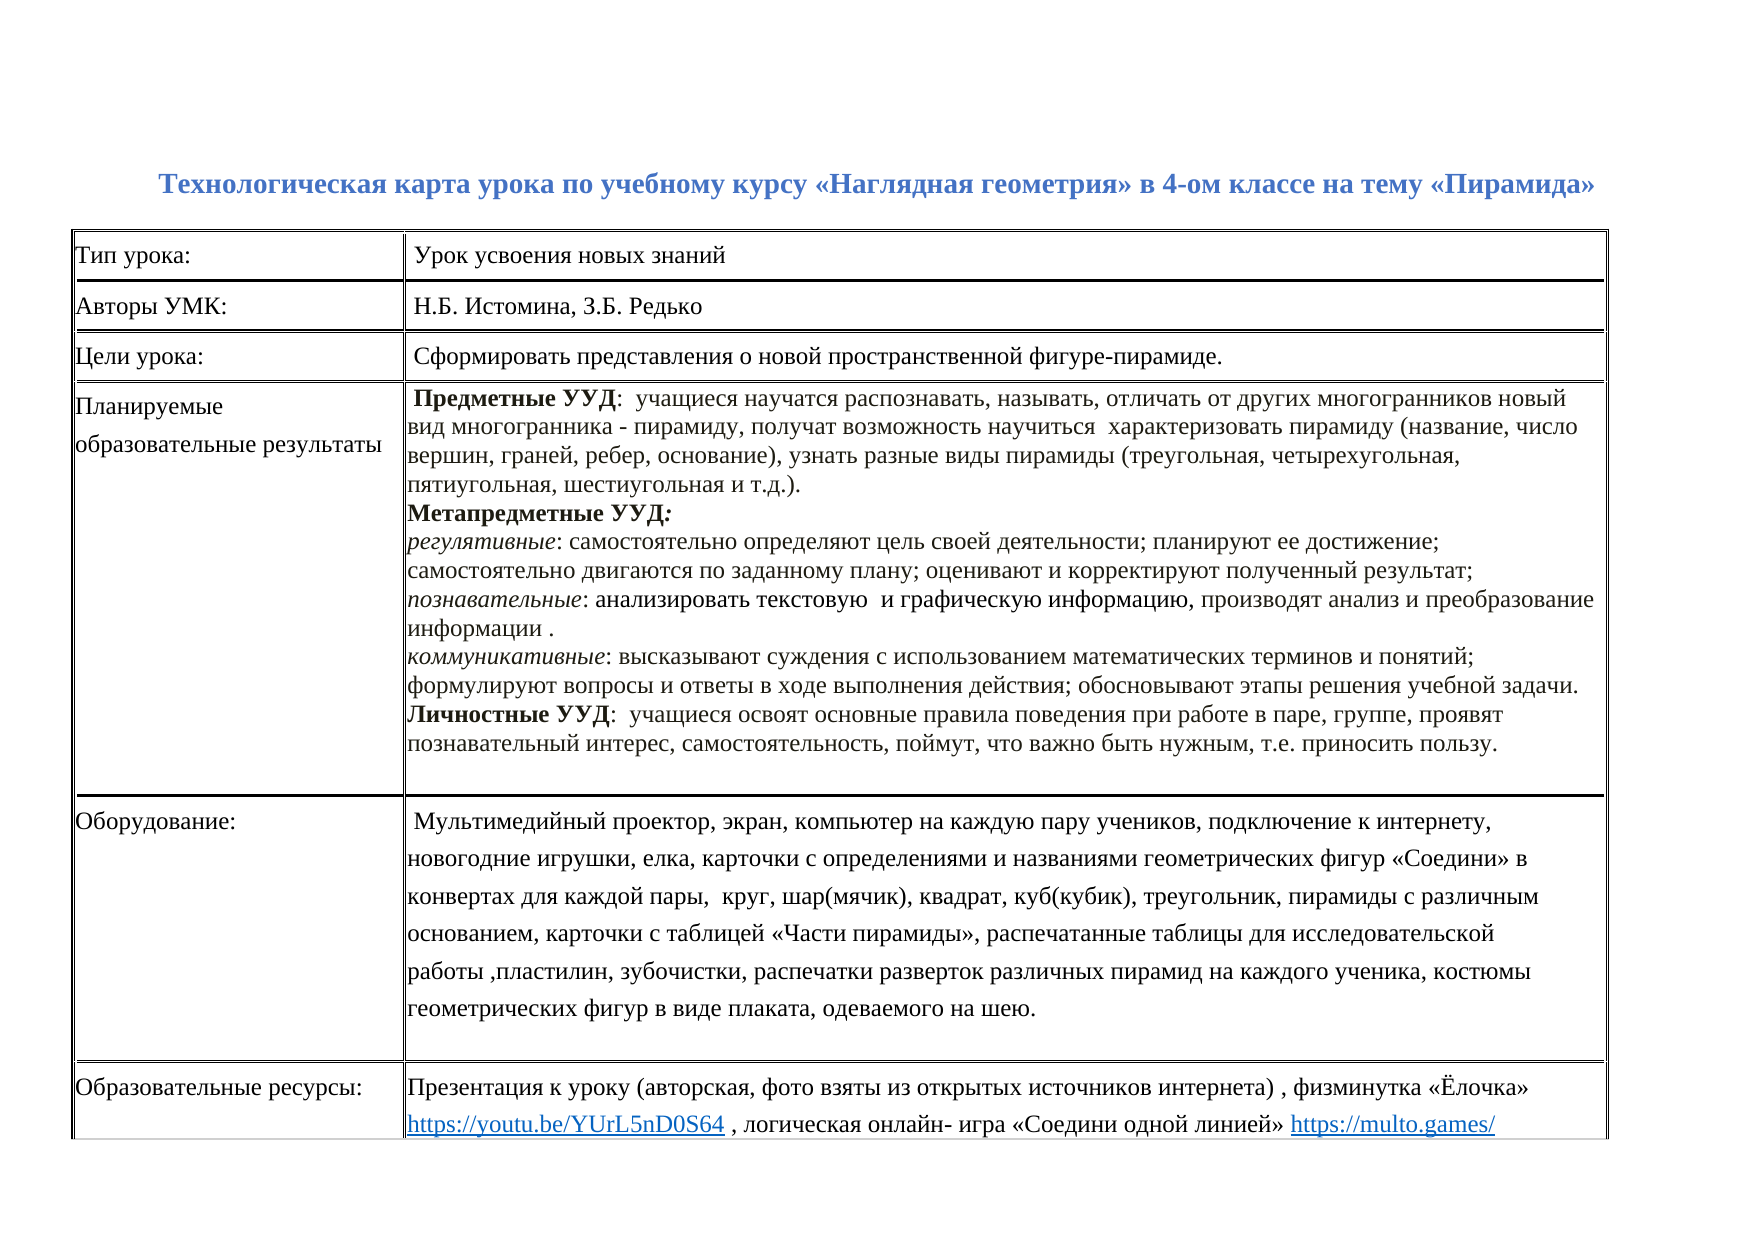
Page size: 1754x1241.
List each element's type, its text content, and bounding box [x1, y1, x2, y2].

table_cell Презентация к уроку (авторская, фото взяты из открытых источников интернета) , физминутка «Ёлочка» https://youtu.be/YUrL5nD0S64 , логическая онлайн- игра «Соедини одной линией» https://multo.games/ [405, 1060, 1607, 1138]
table_cell Авторы УМК: [75, 279, 403, 329]
table_cell Планируемые образовательные результаты [75, 380, 403, 794]
table_cell Образовательные ресурсы: [73, 1060, 405, 1138]
table_cell Мультимедийный проектор, экран, компьютер на каждую пару учеников, подключение к интернету, новогодние игрушки, елка, карточки с определениями и названиями геометрических фигур «Соедини» в конвертах для каждой пары, круг, шар(мячик), квадрат, куб(кубик), треугольник, пирамиды с различным основанием, карточки с таблицей «Части пирамиды», распечатанные таблицы для исследовательской работы ,пластилин, зубочистки, распечатки разверток различных пирамид на каждого ученика, костюмы геометрических фигур в виде плаката, одеваемого на шею. [406, 794, 1606, 1060]
table_cell Цели урока: [75, 329, 403, 379]
table_cell Оборудование: [75, 794, 403, 1060]
table_cell Н.Б. Истомина, З.Б. Редько [406, 279, 1606, 329]
table_header Тип урока: [75, 232, 405, 279]
table_cell Предметные УУД: учащиеся научатся распознавать, называть, отличать от других многогранников новый вид многогранника - пирамиду, получат возможность научиться характеризовать пирамиду (название, число вершин, граней, ребер, основание), узнать разные виды пирамиды (треугольная, четырехугольная, пятиугольная, шестиугольная и т.д.). Метапредметные УУД: регулятивные: самостоятельно определяют цель своей деятельности; планируют ее достижение; самостоятельно двигаются по заданному плану; оценивают и корректируют полученный результат; познавательные: анализировать текстовую и графическую информацию, производят анализ и преобразование информации . коммуникативные: высказывают суждения с использованием математических терминов и понятий; формулируют вопросы и ответы в ходе выполнения действия; обосновывают этапы решения учебной задачи. Личностные УУД: учащиеся освоят основные правила поведения при работе в паре, группе, проявят познавательный интерес, самостоятельность, поймут, что важно быть нужным, т.е. приносить пользу. [406, 380, 1606, 794]
table_header Урок усвоения новых знаний [405, 232, 1606, 279]
text Технологическая карта урока по учебному курсу «Наглядная геометрия» в 4-ом классе на тему «Пирамида» [75, 166, 1679, 199]
table_cell Сформировать представления о новой пространственной фигуре-пирамиде. [406, 329, 1606, 379]
